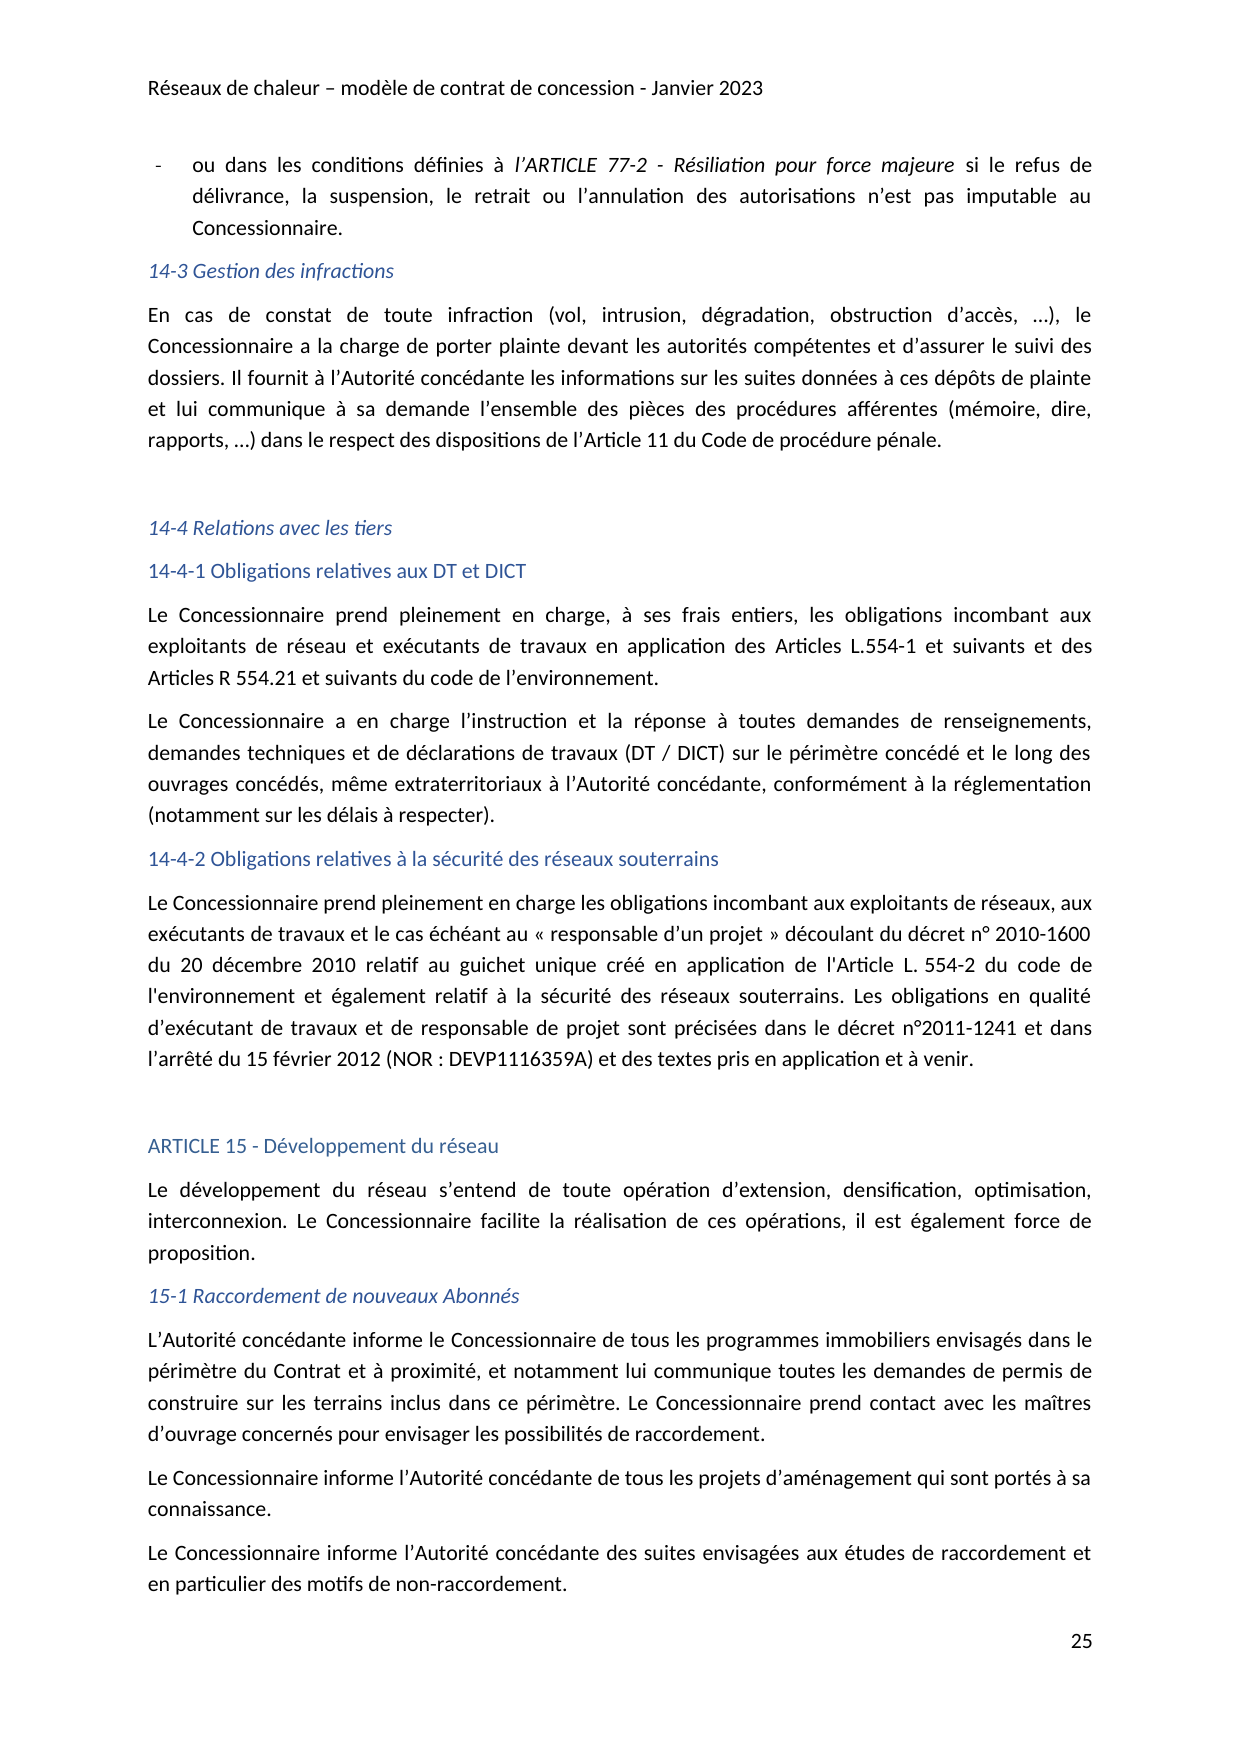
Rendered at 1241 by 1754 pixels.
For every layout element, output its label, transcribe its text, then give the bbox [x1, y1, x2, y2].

text L’Autorité concédante informe le Concessionnaire de tous les programmes immobiliers envisagés dans le périmètre du Contrat et à proximité, et notamment lui communique toutes les demandes de permis de construire sur les terrains inclus dans ce périmètre. Le Concessionnaire prend contact avec les maîtres d’ouvrage concernés pour envisager les possibilités de raccordement. [148, 1323, 1093, 1448]
text Le Concessionnaire informe l’Autorité concédante des suites envisagées aux études de raccordement et en particulier des motifs de non-raccordement. [148, 1535, 1093, 1598]
list ou dans les conditions définies à l’ARTICLE 77-2 - Résiliation pour force majeure si le refus de délivrance, la suspension, le retrait ou l’annulation des autorisations n’est pas imputable au Concessionnaire. [154, 148, 1093, 241]
subtitle 14-4-1 Obligations relatives aux DT et DICT [148, 554, 1093, 585]
text Le Concessionnaire a en charge l’instruction et la réponse à toutes demandes de renseignements, demandes techniques et de déclarations de travaux (DT / DICT) sur le périmètre concédé et le long des ouvrages concédés, même extraterritoriaux à l’Autorité concédante, conformément à la réglementation (notamment sur les délais à respecter). [148, 704, 1093, 829]
subtitle 14-4-2 Obligations relatives à la sécurité des réseaux souterrains [148, 841, 1093, 873]
subtitle 14-4 Relations avec les tiers [148, 510, 1093, 541]
text En cas de constat de toute infraction (vol, intrusion, dégradation, obstruction d’accès, …), le Concessionnaire a la charge de porter plainte devant les autorités compétentes et d’assurer le suivi des dossiers. Il fournit à l’Autorité concédante les informations sur les suites données à ces dépôts de plainte et lui communique à sa demande l’ensemble des pièces des procédures afférentes (mémoire, dire, rapports, …) dans le respect des dispositions de l’Article 11 du Code de procédure pénale. [148, 298, 1093, 454]
text Le développement du réseau s’entend de toute opération d’extension, densification, optimisation, interconnexion. Le Concessionnaire facilite la réalisation de ces opérations, il est également force de proposition. [148, 1173, 1093, 1266]
text Le Concessionnaire prend pleinement en charge les obligations incombant aux exploitants de réseaux, aux exécutants de travaux et le cas échéant au « responsable d’un projet » découlant du décret n° 2010-1600 du 20 décembre 2010 relatif au guichet unique créé en application de l'Article L. 554-2 du code de l'environnement et également relatif à la sécurité des réseaux souterrains. Les obligations en qualité d’exécutant de travaux et de responsable de projet sont précisées dans le décret n°2011-1241 et dans l’arrêté du 15 février 2012 (NOR : DEVP1116359A) et des textes pris en application et à venir. [148, 885, 1093, 1073]
subtitle 14-3 Gestion des infractions [148, 254, 1093, 285]
text Le Concessionnaire prend pleinement en charge, à ses frais entiers, les obligations incombant aux exploitants de réseau et exécutants de travaux en application des Articles L.554-1 et suivants et des Articles R 554.21 et suivants du code de l’environnement. [148, 598, 1093, 691]
subtitle ARTICLE 15 - Développement du réseau [148, 1129, 1093, 1160]
subtitle 15-1 Raccordement de nouveaux Abonnés [148, 1279, 1093, 1310]
text Le Concessionnaire informe l’Autorité concédante de tous les projets d’aménagement qui sont portés à sa connaissance. [148, 1460, 1093, 1523]
